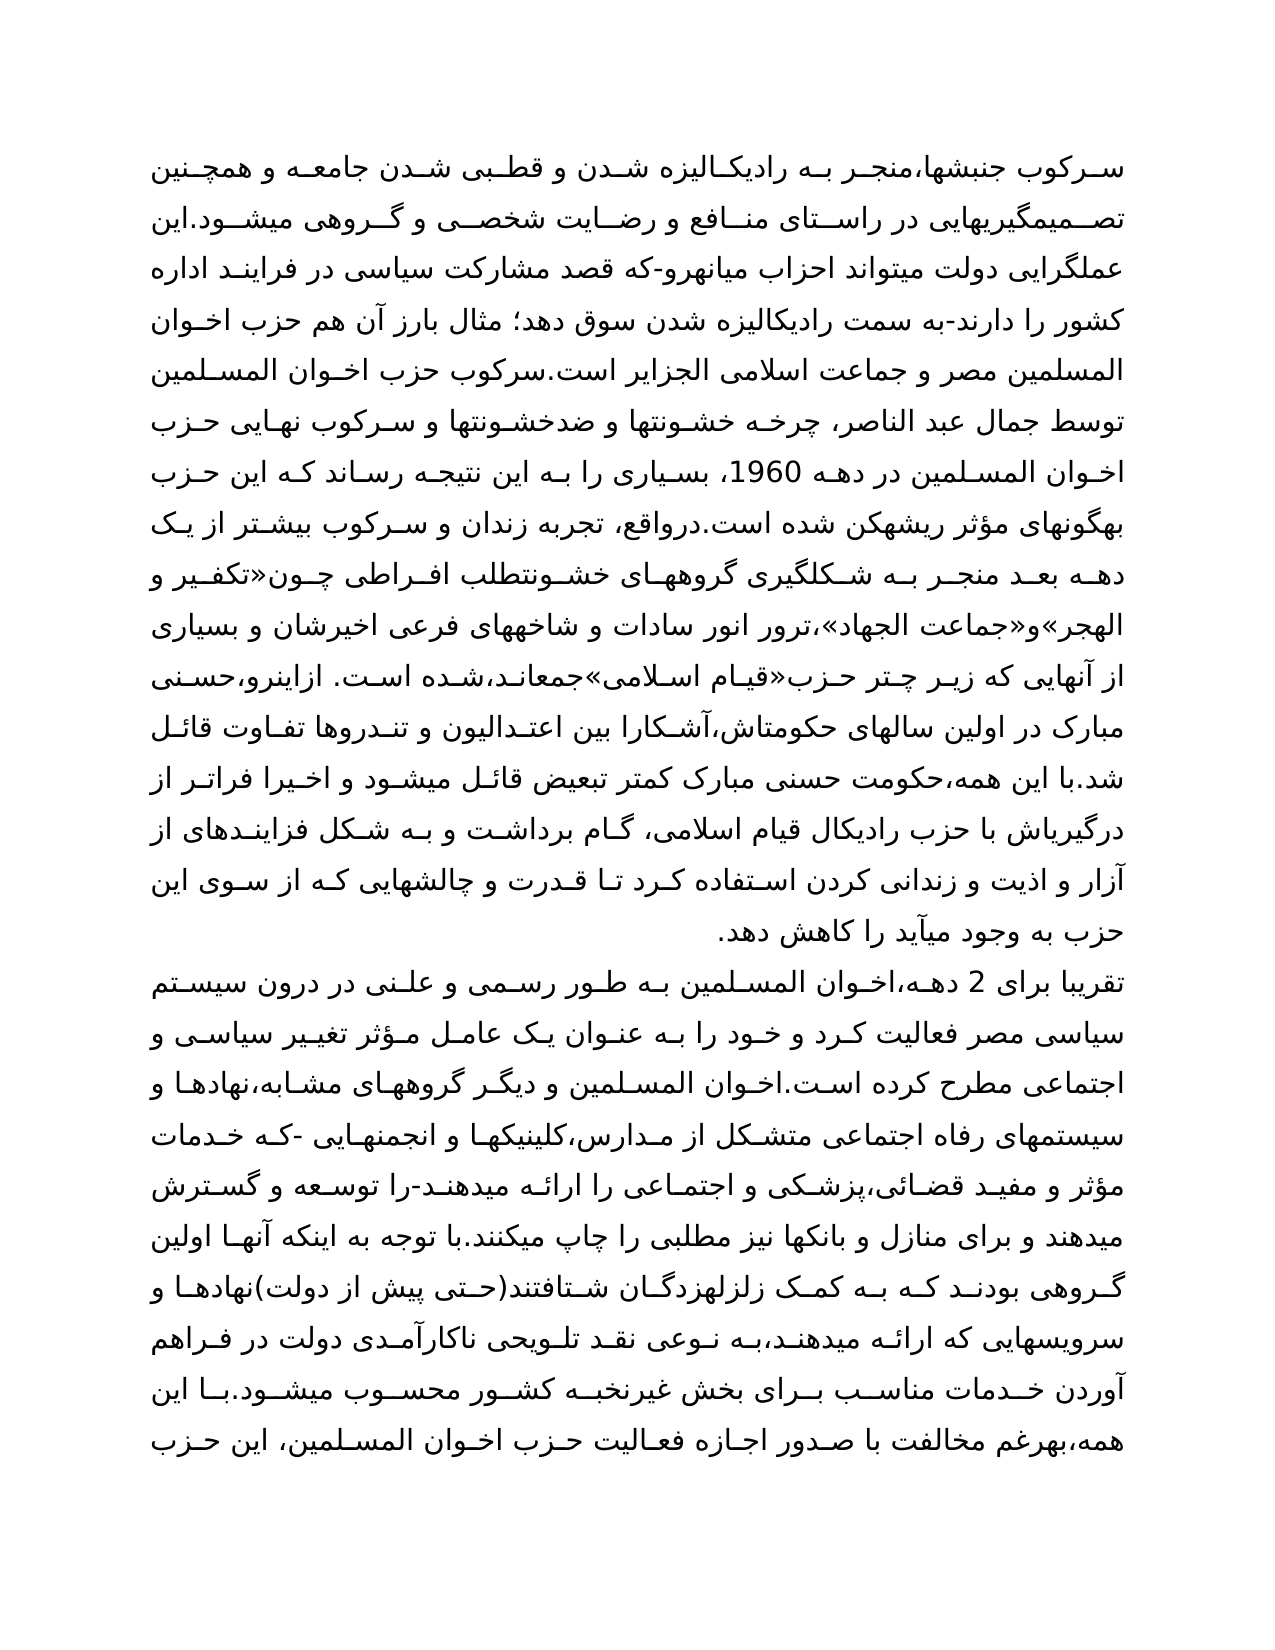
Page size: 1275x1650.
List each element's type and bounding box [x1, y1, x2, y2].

text [150, 965, 1125, 1457]
text [150, 150, 1125, 948]
